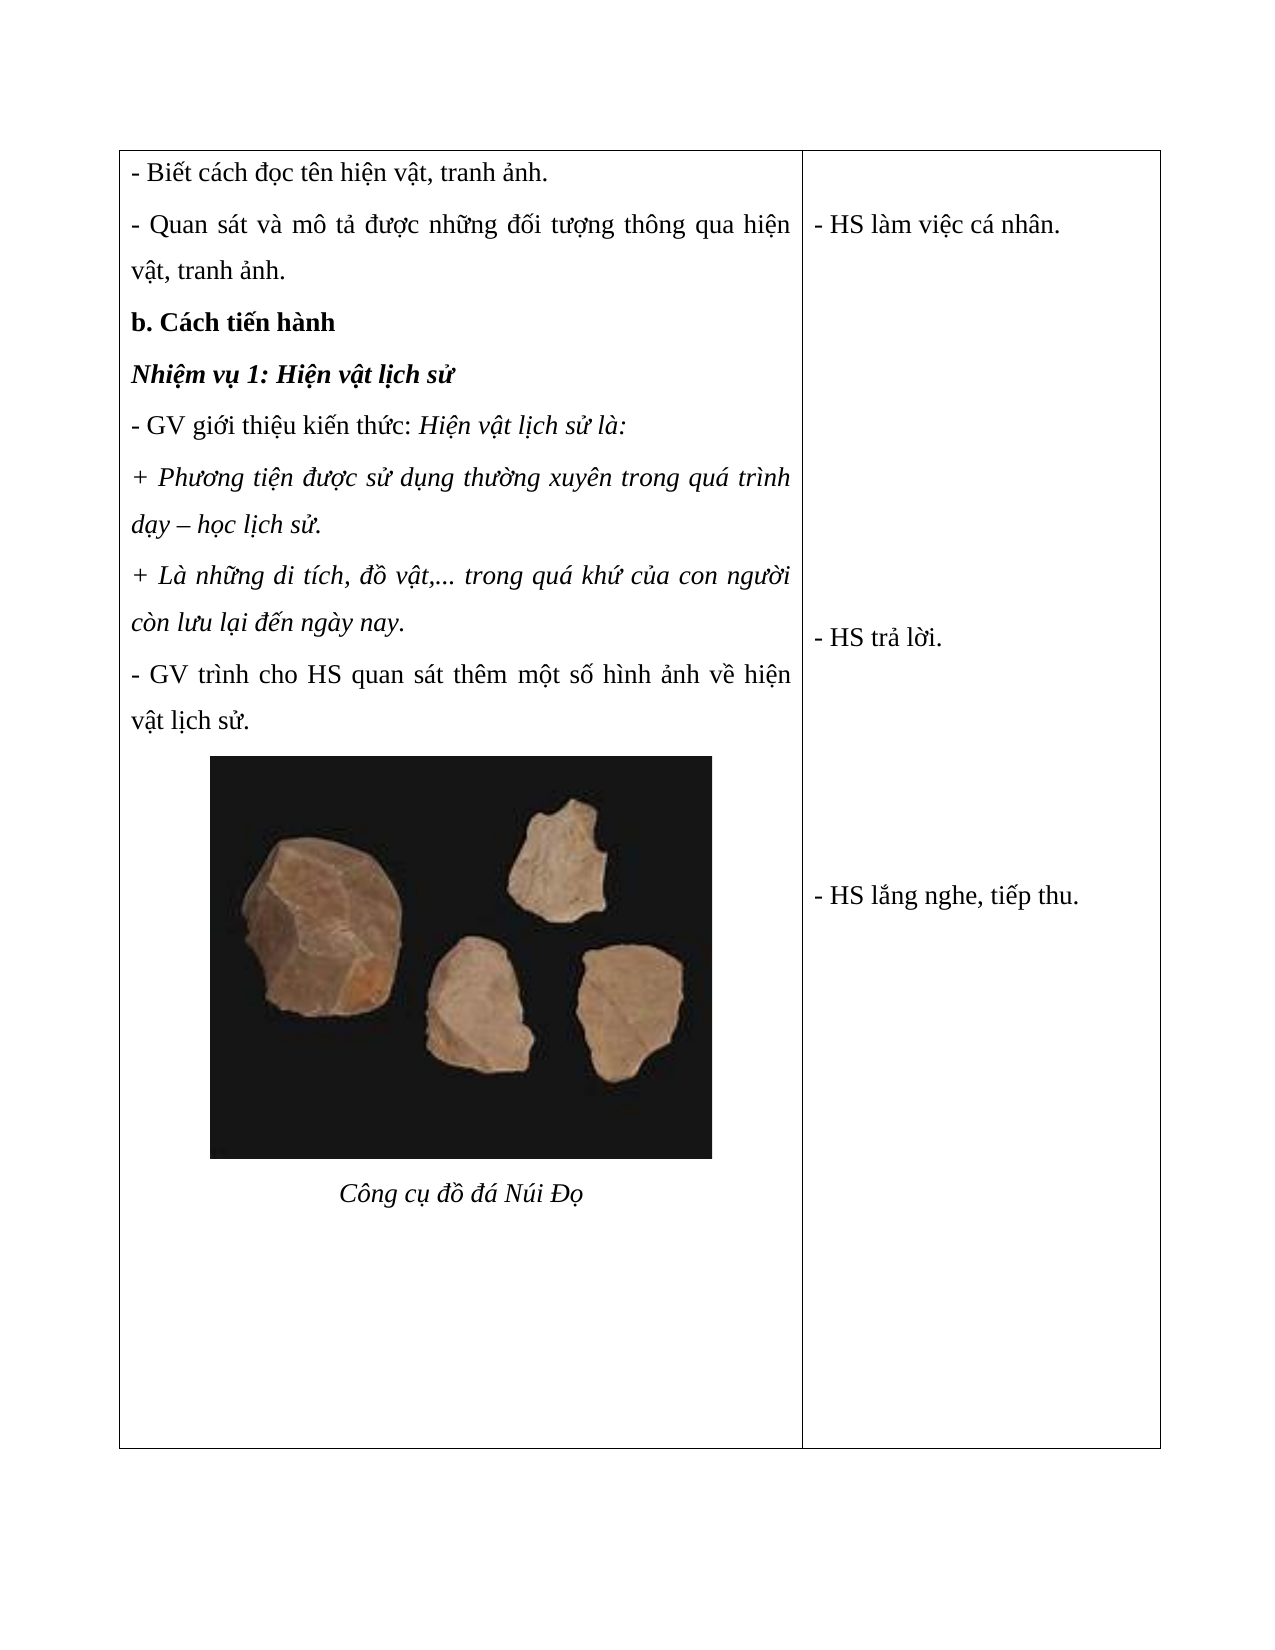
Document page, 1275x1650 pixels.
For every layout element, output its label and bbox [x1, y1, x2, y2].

picture [210, 756, 713, 1159]
table_cell [120, 151, 802, 1448]
table_cell [803, 151, 1160, 1448]
